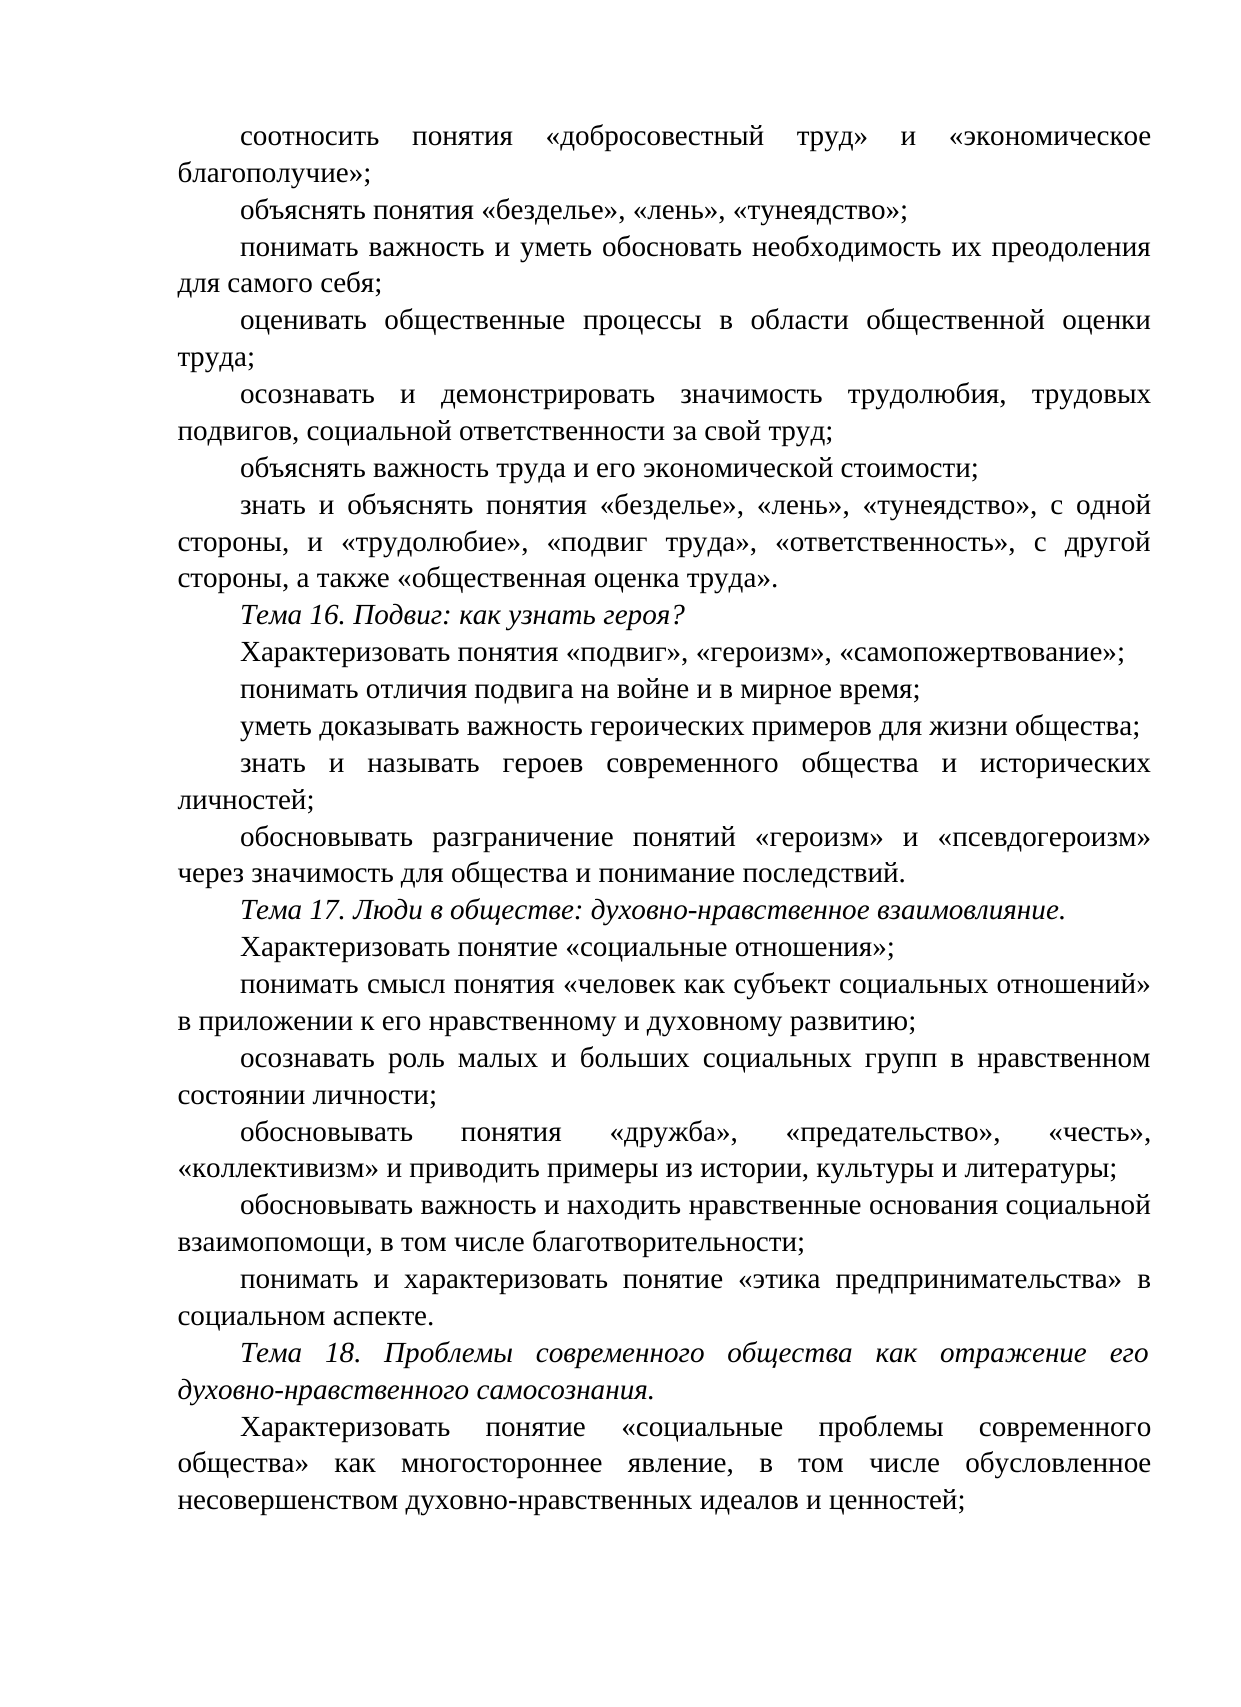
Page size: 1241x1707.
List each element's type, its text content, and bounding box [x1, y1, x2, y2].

text уметь доказывать важность героических примеров для жизни общества; [177, 708, 1152, 742]
text Тема 18. Проблемы современного общества как отражение его духовно-нравственного самосознания. [177, 1335, 1152, 1405]
text Характеризовать понятия «подвиг», «героизм», «самопожертвование»; [177, 634, 1152, 668]
text объяснять понятия «безделье», «лень», «тунеядство»; [177, 192, 1152, 225]
text знать и объяснять понятия «безделье», «лень», «тунеядство», с одной стороны, и «трудолюбие», «подвиг труда», «ответственность», с другой стороны, а также «общественная оценка труда». [177, 487, 1152, 594]
text Характеризовать понятие «социальные проблемы современного общества» как многостороннее явление, в том числе обусловленное несовершенством духовно-нравственных идеалов и ценностей; [177, 1409, 1152, 1516]
text объяснять важность труда и его экономической стоимости; [177, 450, 1152, 483]
text понимать отличия подвига на войне и в мирное время; [177, 671, 1152, 705]
text Характеризовать понятие «социальные отношения»; [177, 929, 1152, 963]
text Тема 16. Подвиг: как узнать героя? [177, 597, 1152, 631]
text обосновывать важность и находить нравственные основания социальной взаимопомощи, в том числе благотворительности; [177, 1187, 1152, 1258]
text обосновывать разграничение понятий «героизм» и «псевдогероизм» через значимость для общества и понимание последствий. [177, 819, 1152, 889]
text соотносить понятия «добросовестный труд» и «экономическое благополучие»; [177, 118, 1152, 188]
text понимать важность и уметь обосновать необходимость их преодоления для самого себя; [177, 229, 1152, 299]
text осознавать роль малых и больших социальных групп в нравственном состоянии личности; [177, 1040, 1152, 1110]
text осознавать и демонстрировать значимость трудолюбия, трудовых подвигов, социальной ответственности за свой труд; [177, 376, 1152, 447]
text понимать смысл понятия «человек как субъект социальных отношений» в приложении к его нравственному и духовному развитию; [177, 966, 1152, 1037]
text знать и называть героев современного общества и исторических личностей; [177, 745, 1152, 815]
text оценивать общественные процессы в области общественной оценки труда; [177, 302, 1152, 373]
text Тема 17. Люди в обществе: духовно-нравственное взаимовлияние. [177, 892, 1152, 926]
text обосновывать понятия «дружба», «предательство», «честь», «коллективизм» и приводить примеры из истории, культуры и литературы; [177, 1114, 1152, 1184]
text понимать и характеризовать понятие «этика предпринимательства» в социальном аспекте. [177, 1261, 1152, 1332]
